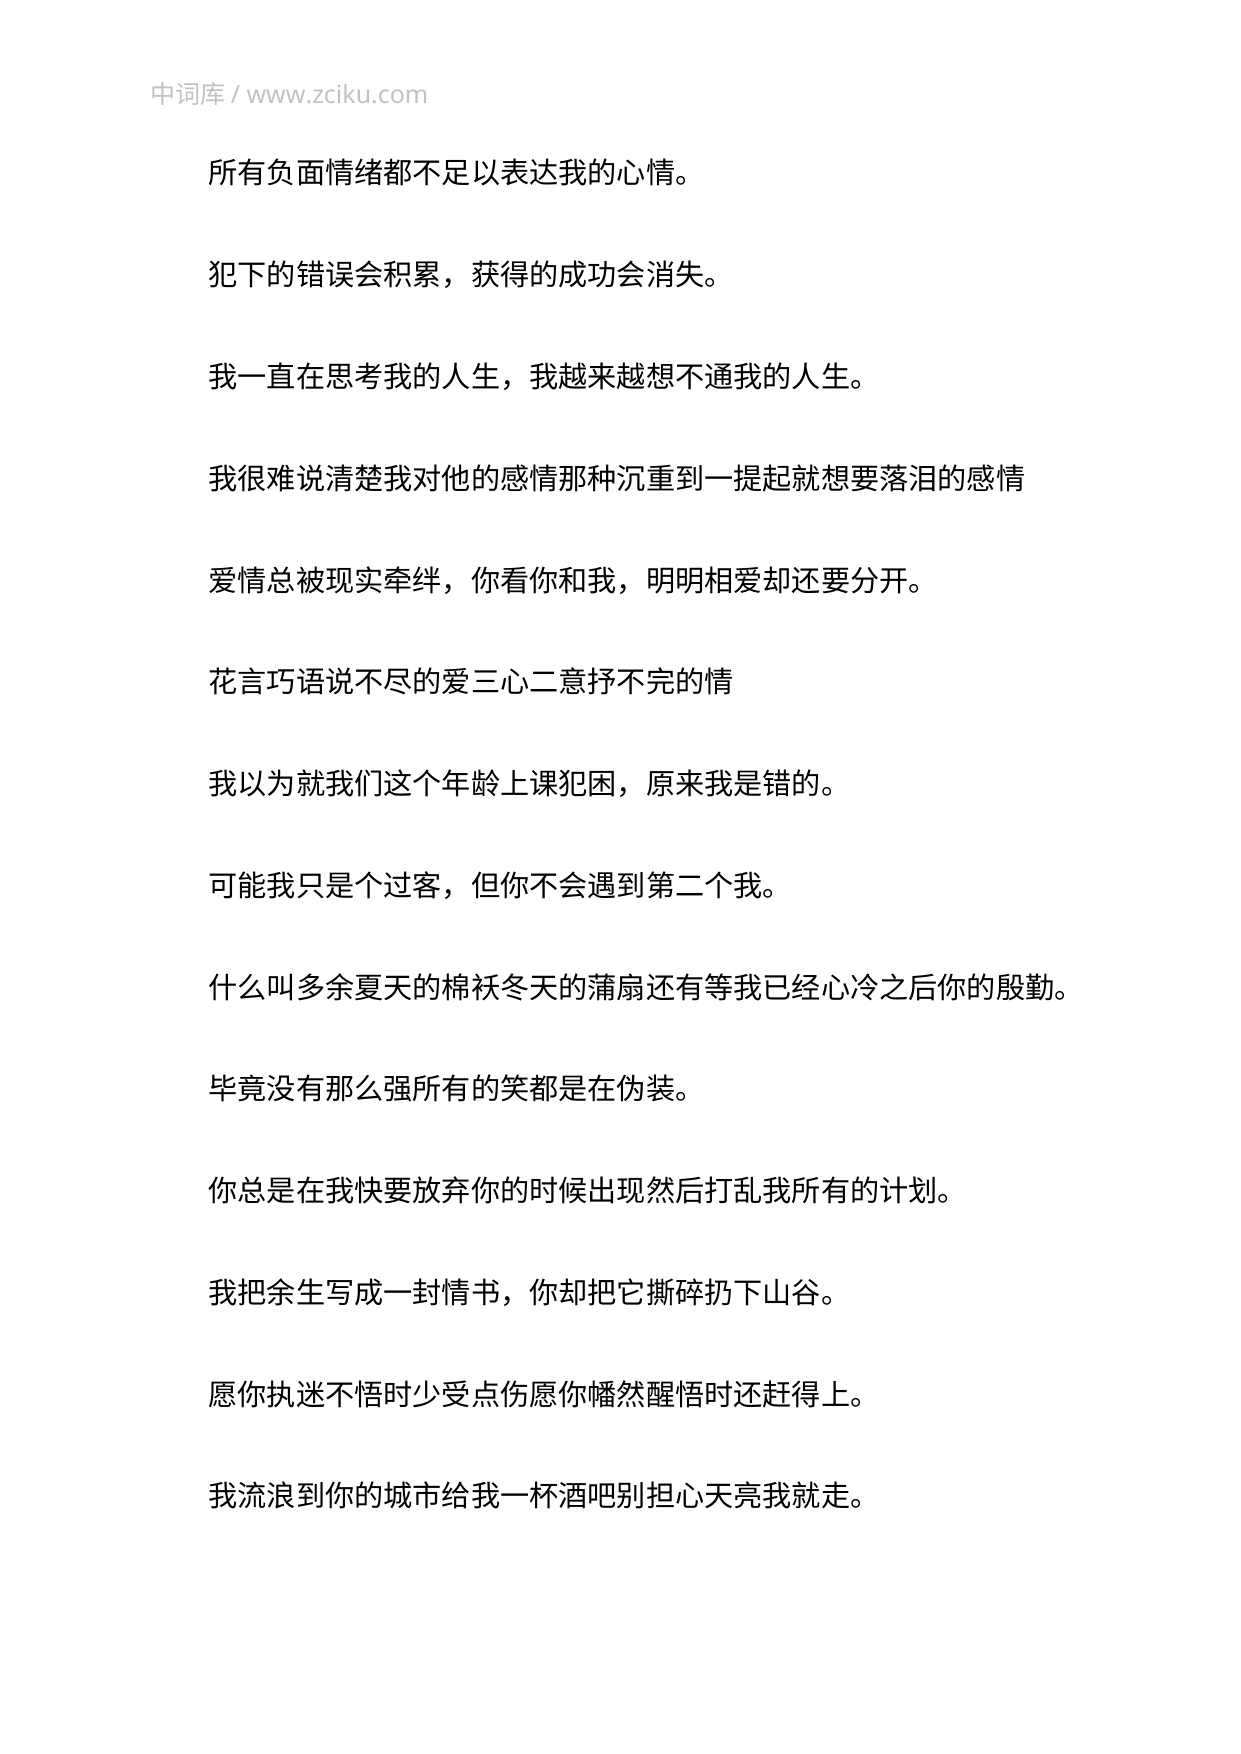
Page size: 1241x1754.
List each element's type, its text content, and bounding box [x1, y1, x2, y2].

text 犯下的错误会积累，获得的成功会消失。 [150, 252, 1090, 294]
text 我以为就我们这个年龄上课犯困，原来我是错的。 [150, 761, 1090, 803]
text 爱情总被现实牵绊，你看你和我，明明相爱却还要分开。 [150, 557, 1090, 599]
text 所有负面情绪都不足以表达我的心情。 [150, 150, 1090, 192]
text 愿你执迷不悟时少受点伤愿你幡然醒悟时还赶得上。 [150, 1371, 1090, 1413]
text 我一直在思考我的人生，我越来越想不通我的人生。 [150, 353, 1090, 396]
text 毕竟没有那么强所有的笑都是在伪装。 [150, 1066, 1090, 1108]
text 我很难说清楚我对他的感情那种沉重到一提起就想要落泪的感情 [150, 455, 1090, 498]
text 我流浪到你的城市给我一杯酒吧别担心天亮我就走。 [150, 1473, 1090, 1515]
text 我把余生写成一封情书，你却把它撕碎扔下山谷。 [150, 1269, 1090, 1312]
text 花言巧语说不尽的爱三心二意抒不完的情 [150, 659, 1090, 701]
text 什么叫多余夏天的棉袄冬天的蒲扇还有等我已经心冷之后你的殷勤。 [150, 964, 1090, 1006]
text 可能我只是个过客，但你不会遇到第二个我。 [150, 862, 1090, 905]
text 你总是在我快要放弃你的时候出现然后打乱我所有的计划。 [150, 1168, 1090, 1210]
